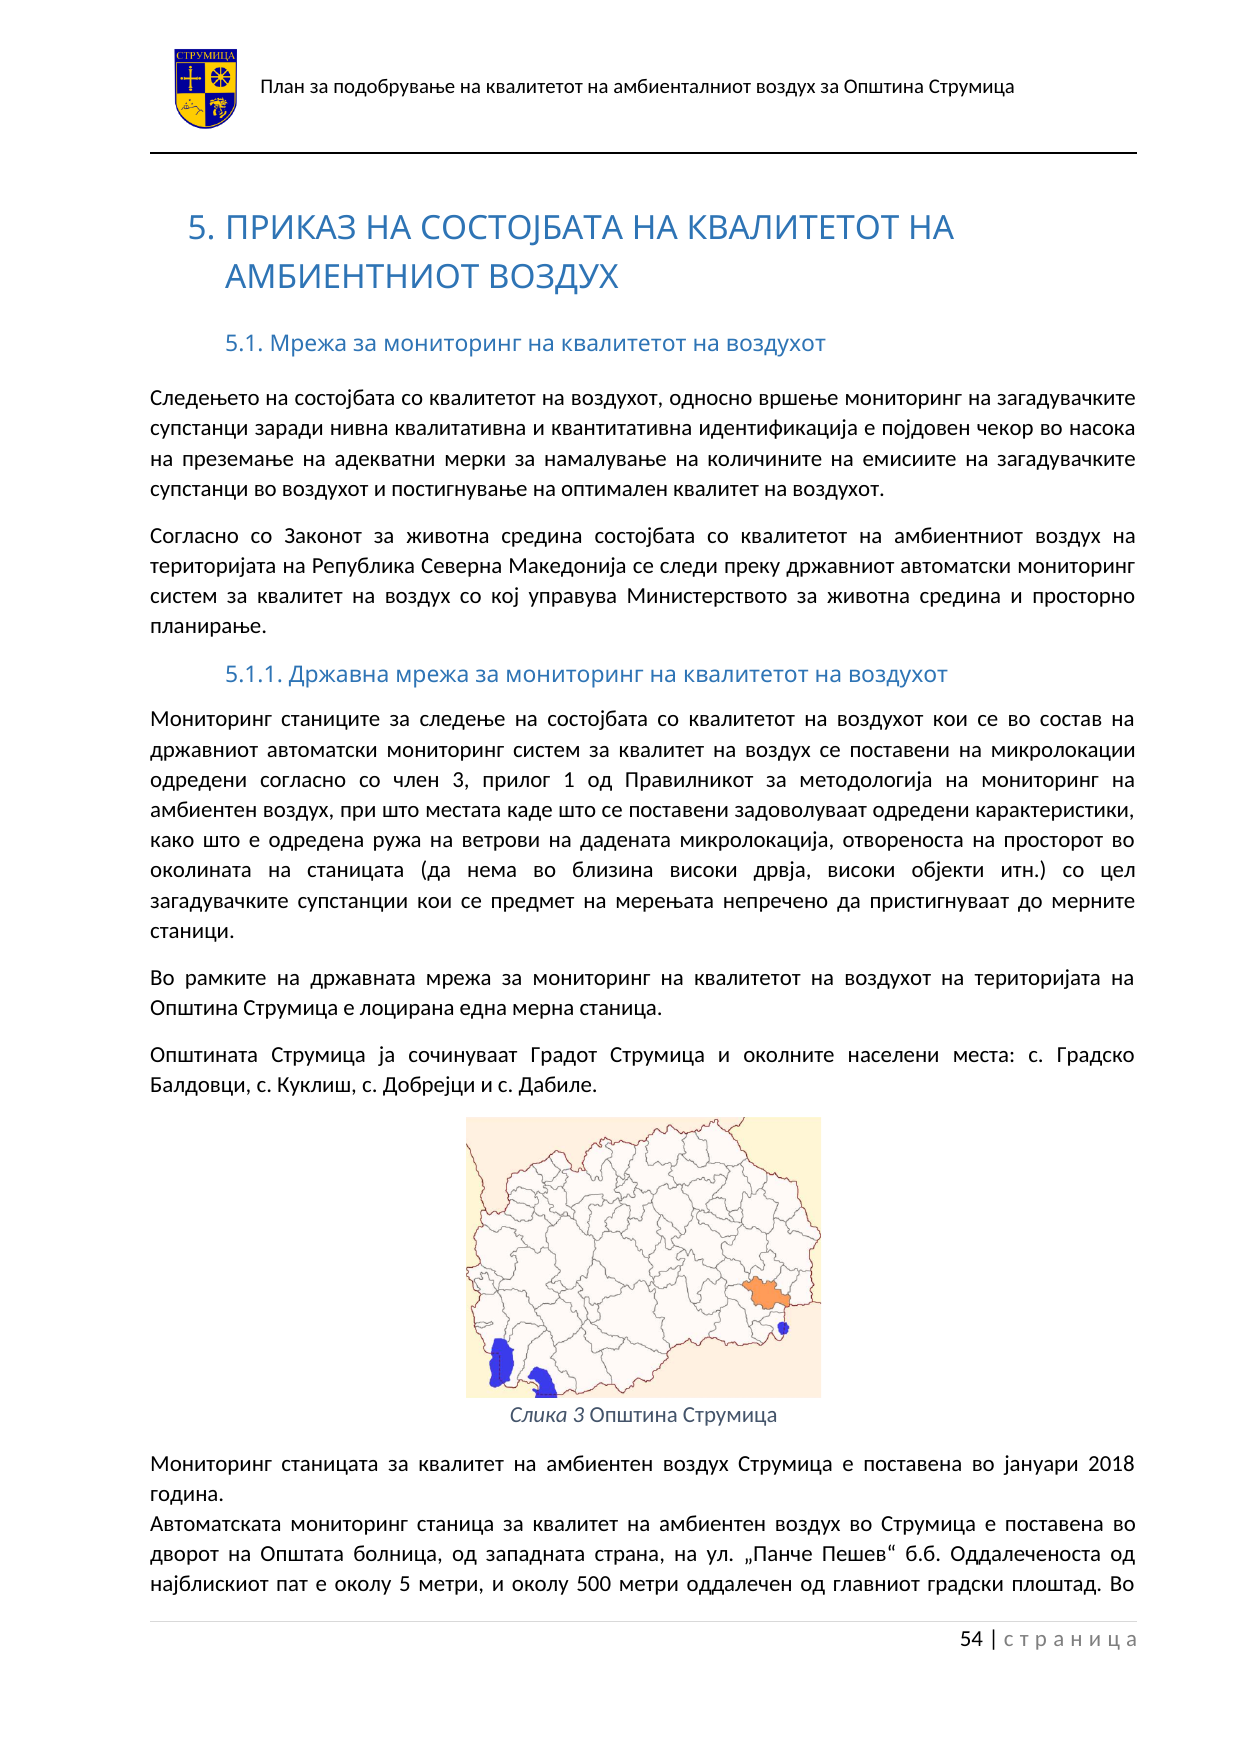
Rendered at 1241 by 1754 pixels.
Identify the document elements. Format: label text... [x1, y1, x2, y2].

text Општината Струмица ја сочинуваат Градот Струмица и околните населени места: с. Градско Балдовци, с. Куклиш, с. Добрејци и с. Дабиле. [150, 1040, 1137, 1098]
text Согласно со Законот за животна средина состојбата со квалитетот на амбиентниот воздух на територијата на Република Северна Македонија се следи преку државниот автоматски мониторинг систем за квалитет на воздух со кој управува Министерството за животна средина и просторно планирање. [150, 521, 1137, 639]
subtitle 5.1.1. Државна мрежа за мониторинг на квалитетот на воздухот [225, 658, 1137, 689]
subtitle 5.1. Мрежа за мониторинг на квалитетот на воздухот [225, 327, 1137, 358]
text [150, 1509, 1137, 1598]
subtitle ПРИКАЗ НА СОСТОЈБАТА НА КВАЛИТЕТОТ НА АМБИЕНТНИОТ ВОЗДУХ [187, 204, 1137, 298]
text Мониторинг станицата за квалитет на амбиентен воздух Струмица е поставена во јануари 2018 година. [150, 1449, 1137, 1507]
text Во рамките на државната мрежа за мониторинг на квалитетот на воздухот на територијата на Општина Струмица е лоцирана една мерна станица. [150, 963, 1137, 1021]
picture [174, 48, 237, 129]
text Слика 3 Општина Струмица [150, 1400, 1137, 1428]
text Мониторинг станиците за следење на состојбата со квалитетот на воздухот кои се во состав на државниот автоматски мониторинг систем за квалитет на воздух се поставени на микролокации одредени согласно со член 3, прилог 1 од Правилникот за методологија на мониторинг на амбиентен воздух, при што местата каде што се поставени задоволуваат одредени карактеристики, како што е одредена ружа на ветрови на дадената микролокација, отвореноста на просторот во околината на станицата (да нема во близина високи дрвја, високи објекти итн.) со цел загадувачките супстанции кои се предмет на мерењата непречено да пристигнуваат до мерните станици. [150, 704, 1137, 944]
text Следењето на состојбата со квалитетот на воздухот, односно вршење мониторинг на загадувачките супстанци заради нивна квалитативна и квантитативна идентификација е појдовен чекор во насока на преземање на адекватни мерки за намалување на количините на емисиите на загадувачките супстанци во воздухот и постигнување на оптимален квалитет на воздухот. [150, 383, 1137, 502]
picture [466, 1117, 822, 1398]
